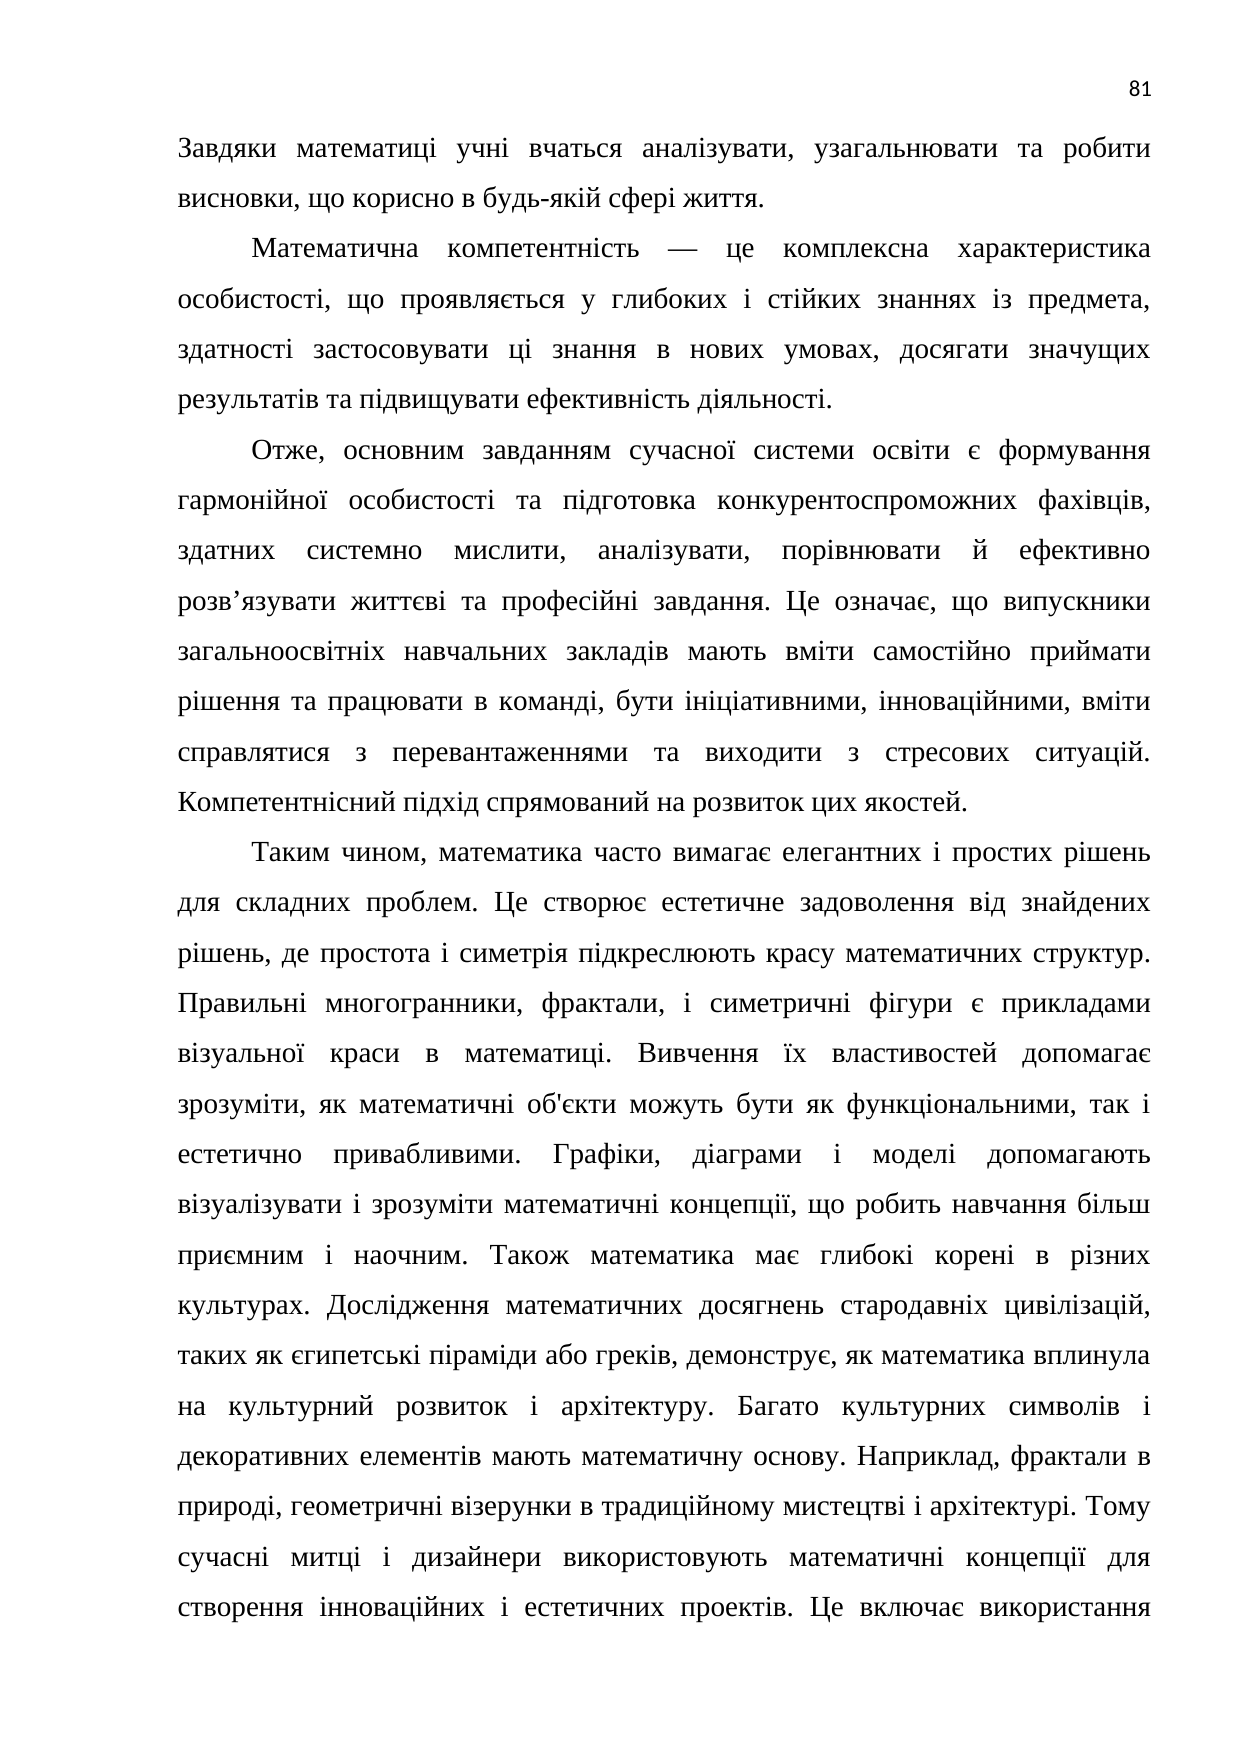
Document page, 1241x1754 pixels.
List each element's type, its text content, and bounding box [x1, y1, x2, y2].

text Математична компетентність — це комплексна характеристика особистості, що проявляється у глибоких і стійких знаннях із предмета, здатності застосовувати ці знання в нових умовах, досягати значущих результатів та підвищувати ефективність діяльності. [177, 231, 1152, 415]
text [177, 834, 1152, 1622]
text Отже, основним завданням сучасної системи освіти є формування гармонійної особистості та підготовка конкурентоспроможних фахівців, здатних системно мислити, аналізувати, порівнювати й ефективно розв’язувати життєві та професійні завдання. Це означає, що випускники загальноосвітніх навчальних закладів мають вміти самостійно приймати рішення та працювати в команді, бути ініціативними, інноваційними, вміти справлятися з перевантаженнями та виходити з стресових ситуацій. Компетентнісний підхід спрямований на розвиток цих якостей. [177, 432, 1152, 817]
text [177, 130, 1152, 214]
